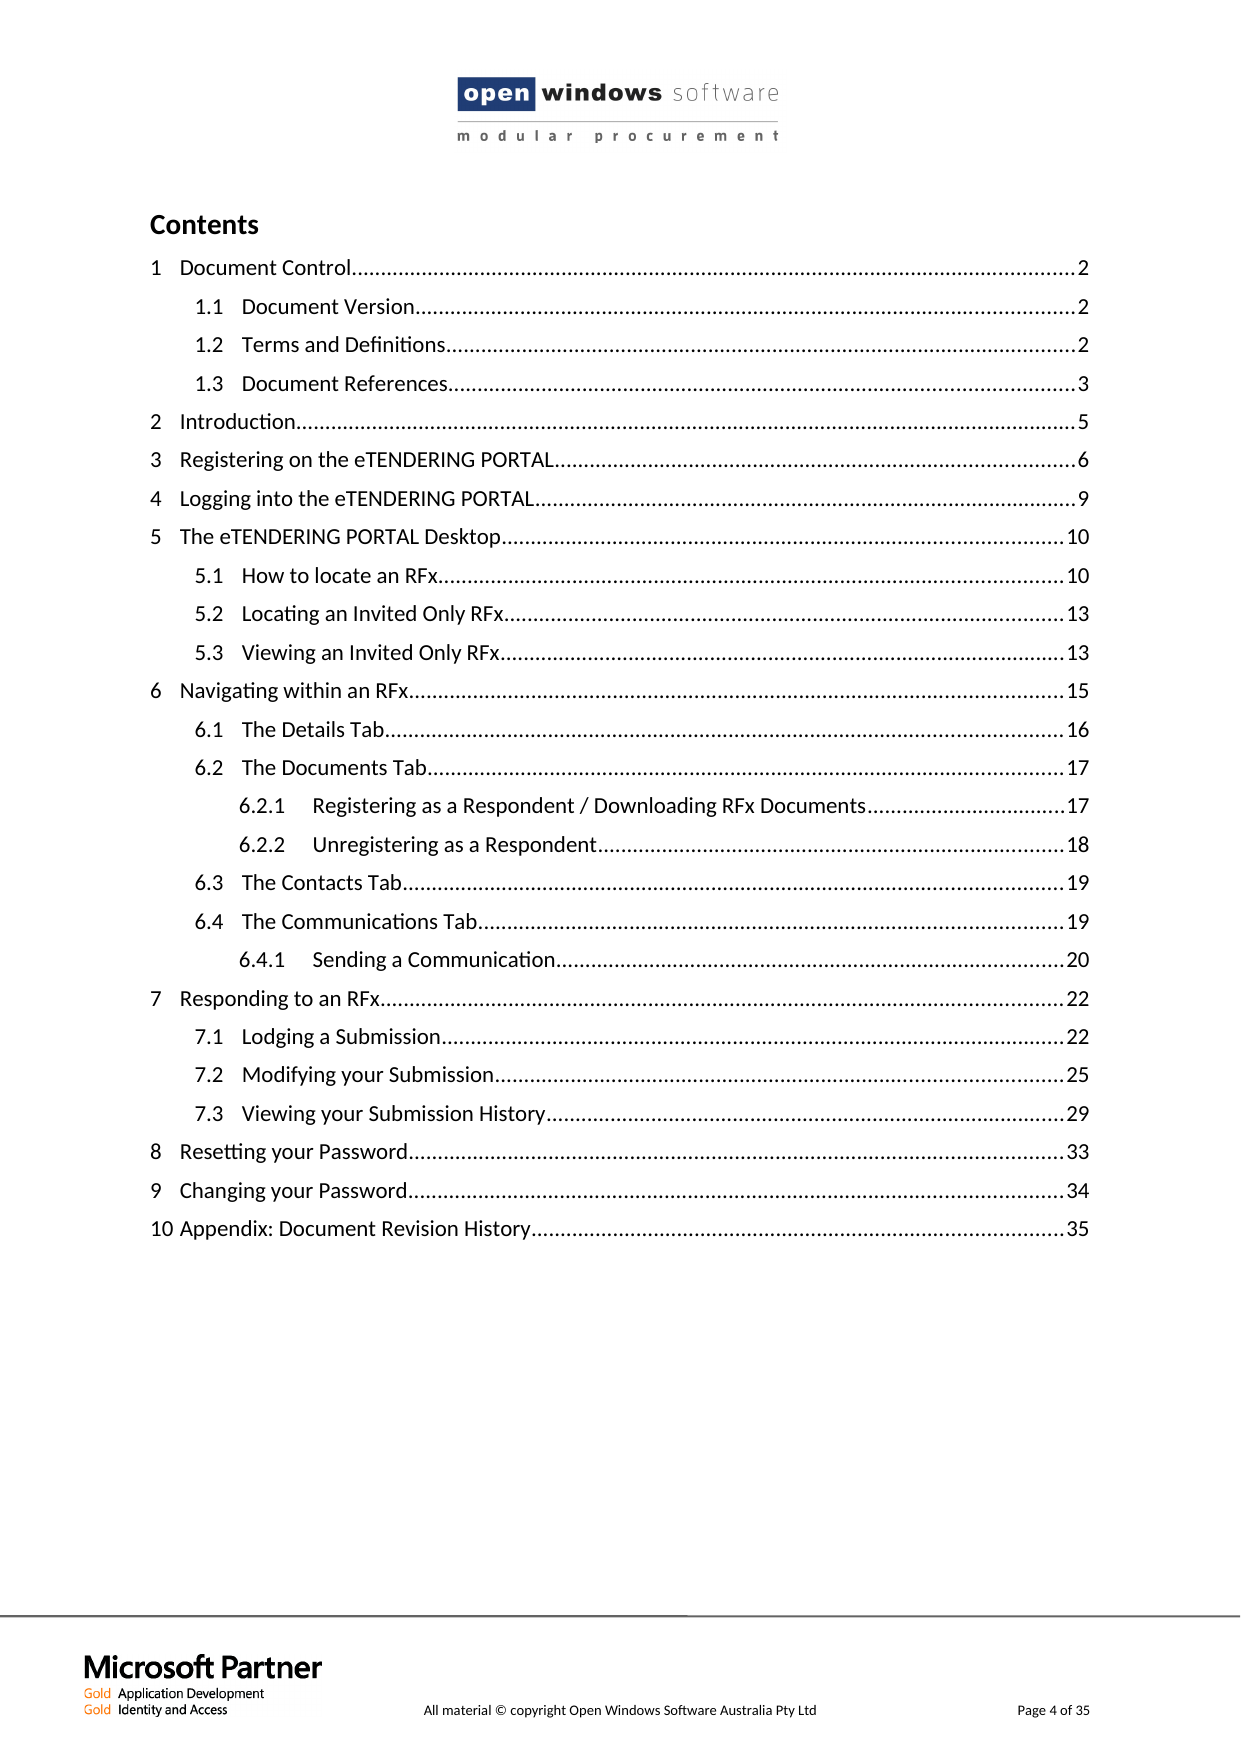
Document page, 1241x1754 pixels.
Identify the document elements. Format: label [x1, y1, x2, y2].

picture [453, 69, 787, 153]
picture [84, 1654, 322, 1717]
